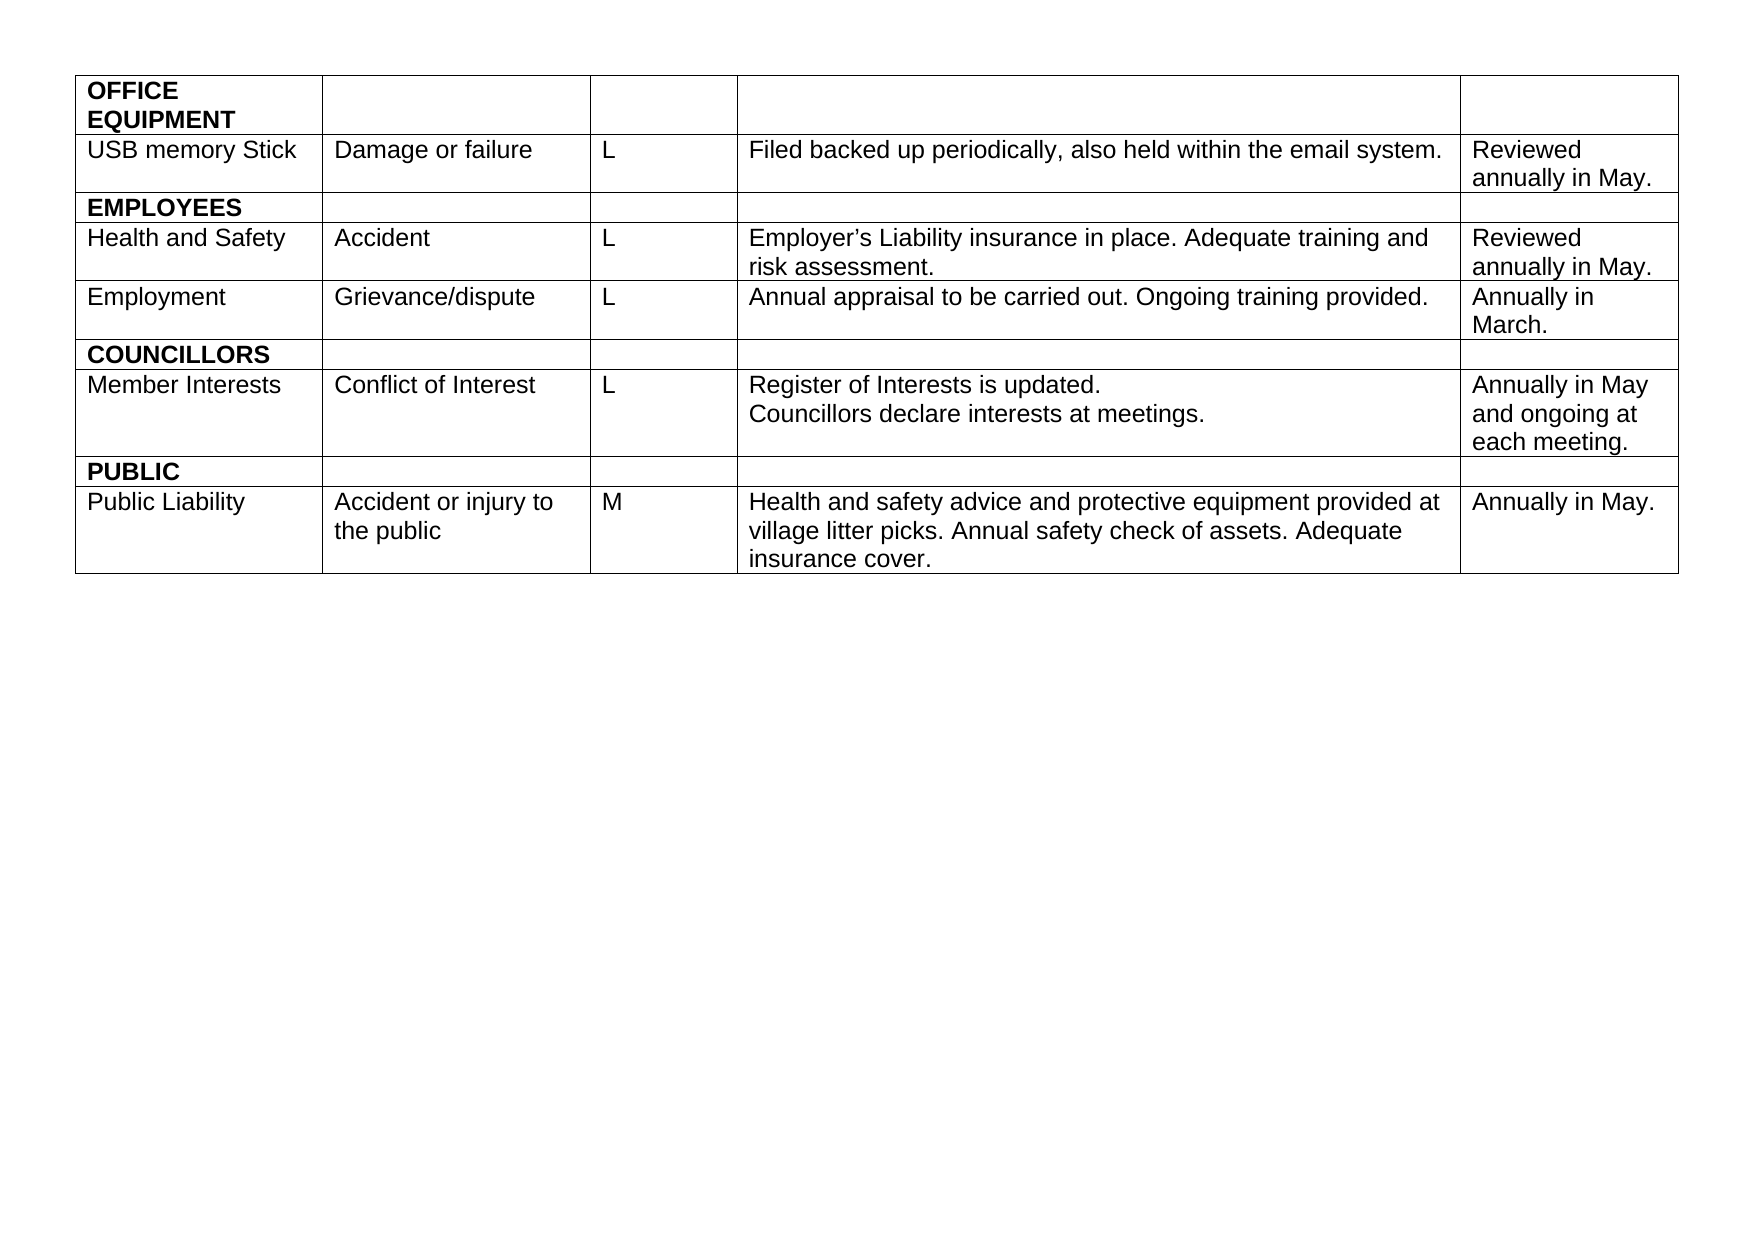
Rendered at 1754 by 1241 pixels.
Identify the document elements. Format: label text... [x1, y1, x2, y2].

table_cell EMPLOYEES [76, 193, 322, 222]
table_cell L [591, 281, 737, 339]
table_cell [591, 193, 737, 222]
table_cell L [591, 370, 737, 456]
table_cell [738, 457, 1460, 486]
table_cell Annually in May. [1461, 487, 1678, 573]
table_cell [591, 340, 737, 369]
table_cell Filed backed up periodically, also held within the email system. [738, 135, 1460, 192]
table_cell Reviewed annually in May. [1461, 223, 1678, 280]
table_cell L [591, 223, 737, 280]
table_cell Damage or failure [323, 135, 590, 192]
table_cell Health and safety advice and protective equipment provided at village litter picks. Annual safety check of assets. Adequate insurance cover. [738, 487, 1460, 573]
table_cell Grievance/dispute [323, 281, 590, 339]
table_cell Annually in March. [1461, 281, 1678, 339]
table_cell M [591, 487, 737, 573]
table_cell Register of Interests is updated. Councillors declare interests at meetings. [738, 370, 1460, 456]
table_cell [1461, 457, 1678, 486]
table_cell Annual appraisal to be carried out. Ongoing training provided. [738, 281, 1460, 339]
table_cell COUNCILLORS [76, 340, 322, 369]
table_cell [1461, 340, 1678, 369]
table_cell PUBLIC [76, 457, 322, 486]
table_cell Conflict of Interest [323, 370, 590, 456]
table_cell [323, 76, 590, 133]
table_cell L [591, 135, 737, 192]
table_cell [738, 340, 1460, 369]
table_cell [591, 76, 737, 133]
table_cell [323, 340, 590, 369]
table_cell [738, 76, 1460, 133]
table_cell Annually in May and ongoing at each meeting. [1461, 370, 1678, 456]
table_cell Member Interests [76, 370, 322, 456]
table_cell Health and Safety [76, 223, 322, 280]
table_cell Employment [76, 281, 322, 339]
table_cell [1461, 76, 1678, 133]
table_cell [1461, 193, 1678, 222]
table_cell Employer’s Liability insurance in place. Adequate training and risk assessment. [738, 223, 1460, 280]
table_cell OFFICE EQUIPMENT [76, 76, 322, 133]
table_cell Public Liability [76, 487, 322, 573]
table_cell USB memory Stick [76, 135, 322, 192]
table_cell Reviewed annually in May. [1461, 135, 1678, 192]
table_cell [738, 193, 1460, 222]
table_cell [323, 193, 590, 222]
table_cell [591, 457, 737, 486]
table_cell Accident [323, 223, 590, 280]
table_cell Accident or injury to the public [323, 487, 590, 573]
table_cell [323, 457, 590, 486]
